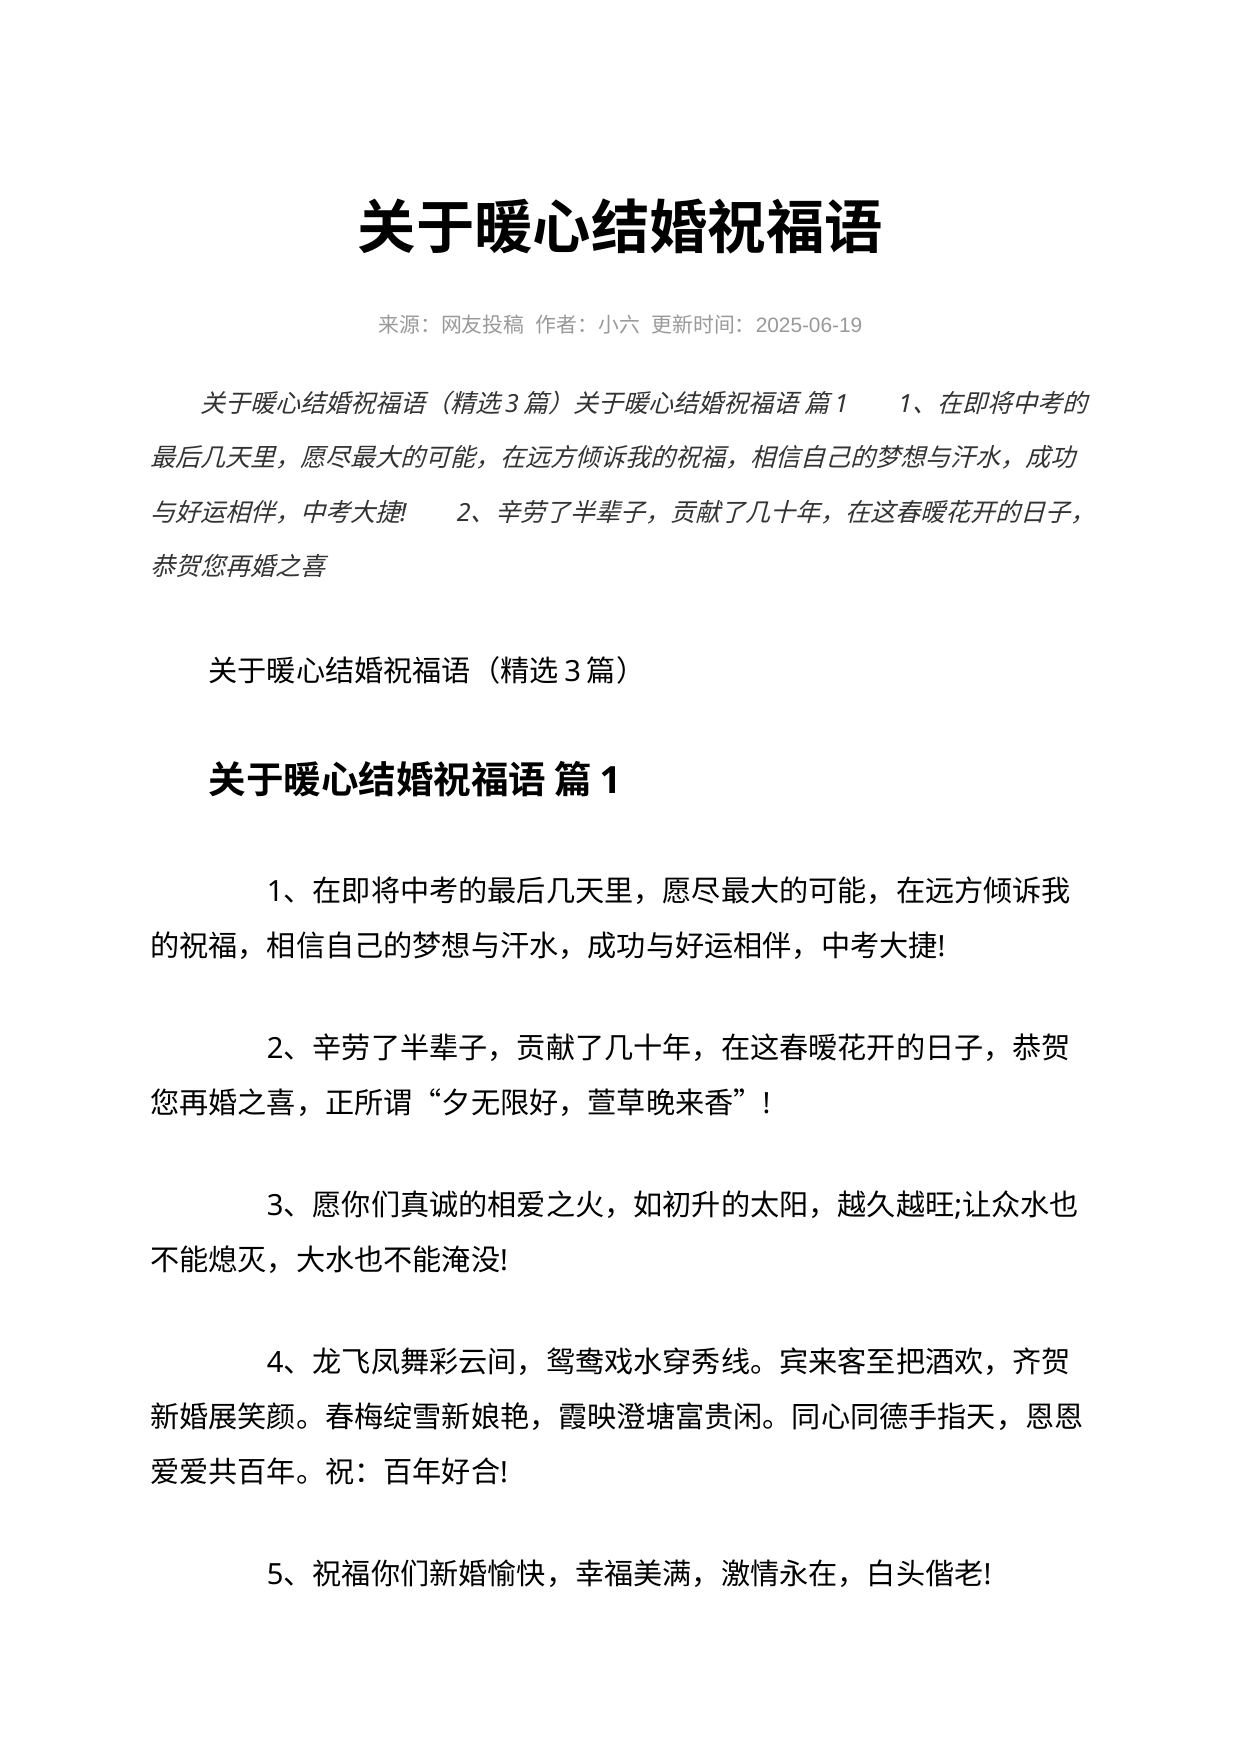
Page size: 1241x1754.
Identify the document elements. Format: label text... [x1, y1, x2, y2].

text 3、愿你们真诚的相爱之火，如初升的太阳，越久越旺;让众水也不能熄灭，大水也不能淹没! [150, 1181, 1090, 1279]
text 1、在即将中考的最后几天里，愿尽最大的可能，在远方倾诉我的祝福，相信自己的梦想与汗水，成功与好运相伴，中考大捷! [150, 867, 1090, 965]
text 关于暖心结婚祝福语 篇1 [150, 750, 1090, 804]
text 4、龙飞凤舞彩云间，鸳鸯戏水穿秀线。宾来客至把酒欢，齐贺新婚展笑颜。春梅绽雪新娘艳，霞映澄塘富贵闲。同心同德手指天，恩恩爱爱共百年。祝：百年好合! [150, 1338, 1090, 1491]
text 5、祝福你们新婚愉快，幸福美满，激情永在，白头偕老! [150, 1550, 1090, 1593]
subtitle 关于暖心结婚祝福语 [150, 181, 1090, 266]
text 关于暖心结婚祝福语（精选3篇） [150, 648, 1090, 690]
text 关于暖心结婚祝福语（精选3篇）关于暖心结婚祝福语 篇1 1、在即将中考的最后几天里，愿尽最大的可能，在远方倾诉我的祝福，相信自己的梦想与汗水，成功与好运相伴，中考大捷! 2、辛劳了半辈子，贡献了几十年，在这春暧花开的日子，恭贺您再婚之喜 [150, 383, 1090, 583]
text 2、辛劳了半辈子，贡献了几十年，在这春暧花开的日子，恭贺您再婚之喜，正所谓“夕无限好，萱草晚来香”! [150, 1024, 1090, 1122]
text 来源：网友投稿 作者：小六 更新时间：2025-06-19 [150, 313, 1090, 337]
